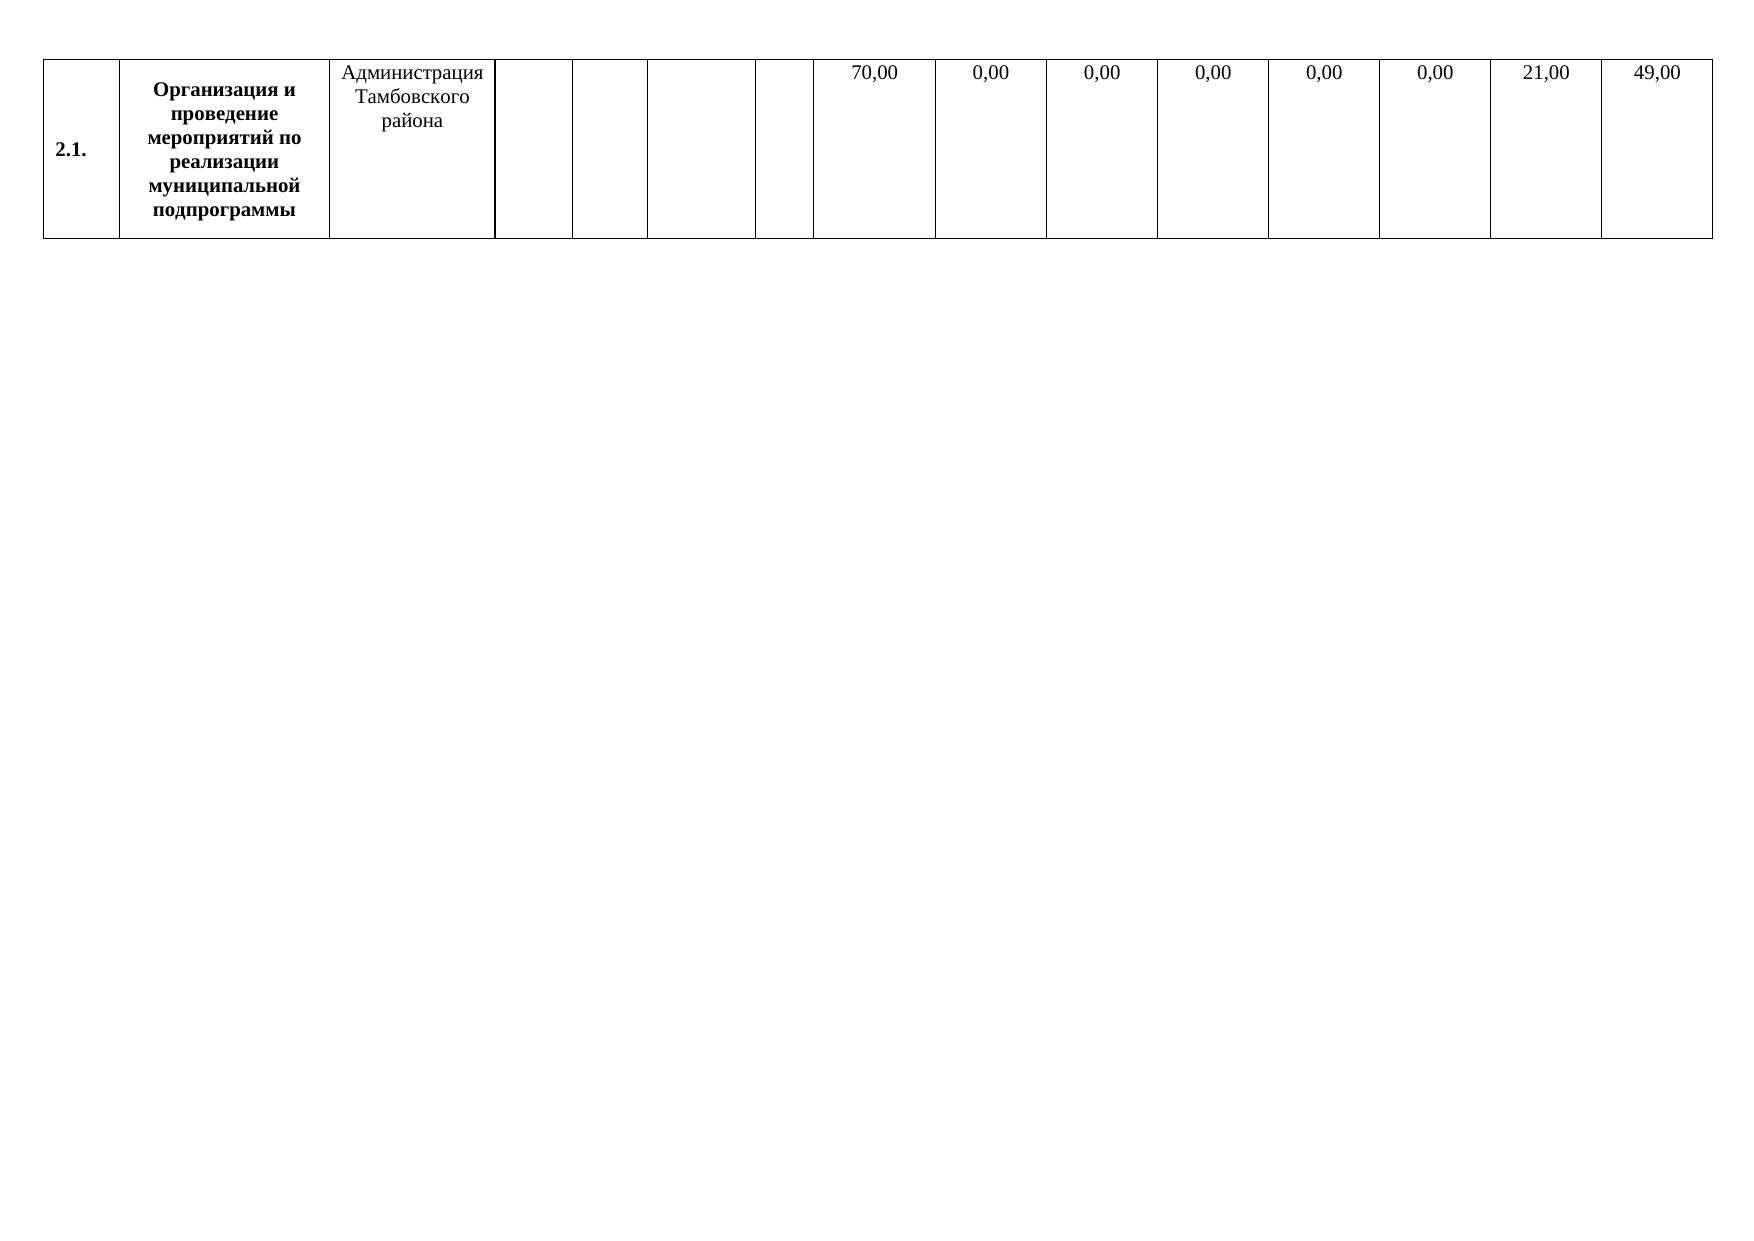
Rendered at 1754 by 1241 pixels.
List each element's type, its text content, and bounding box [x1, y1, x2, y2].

table_cell 0,00 [1269, 60, 1379, 238]
table_cell 0,00 [1158, 60, 1268, 238]
table_cell 2.1. [44, 60, 119, 238]
table_cell 49,00 [1602, 60, 1712, 238]
table_cell 21,00 [1491, 60, 1601, 238]
table_cell 0,00 [1047, 60, 1157, 238]
table_cell 0,00 [1380, 60, 1490, 238]
table_cell [573, 60, 647, 238]
table_cell [496, 60, 572, 238]
table_cell Организация и проведение мероприятий по реализации муниципальной подпрограммы [120, 60, 329, 238]
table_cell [330, 60, 494, 238]
table_cell [648, 60, 755, 238]
table_cell 0,00 [936, 60, 1046, 238]
table_cell 70,00 [814, 60, 935, 238]
table_cell [756, 60, 813, 238]
